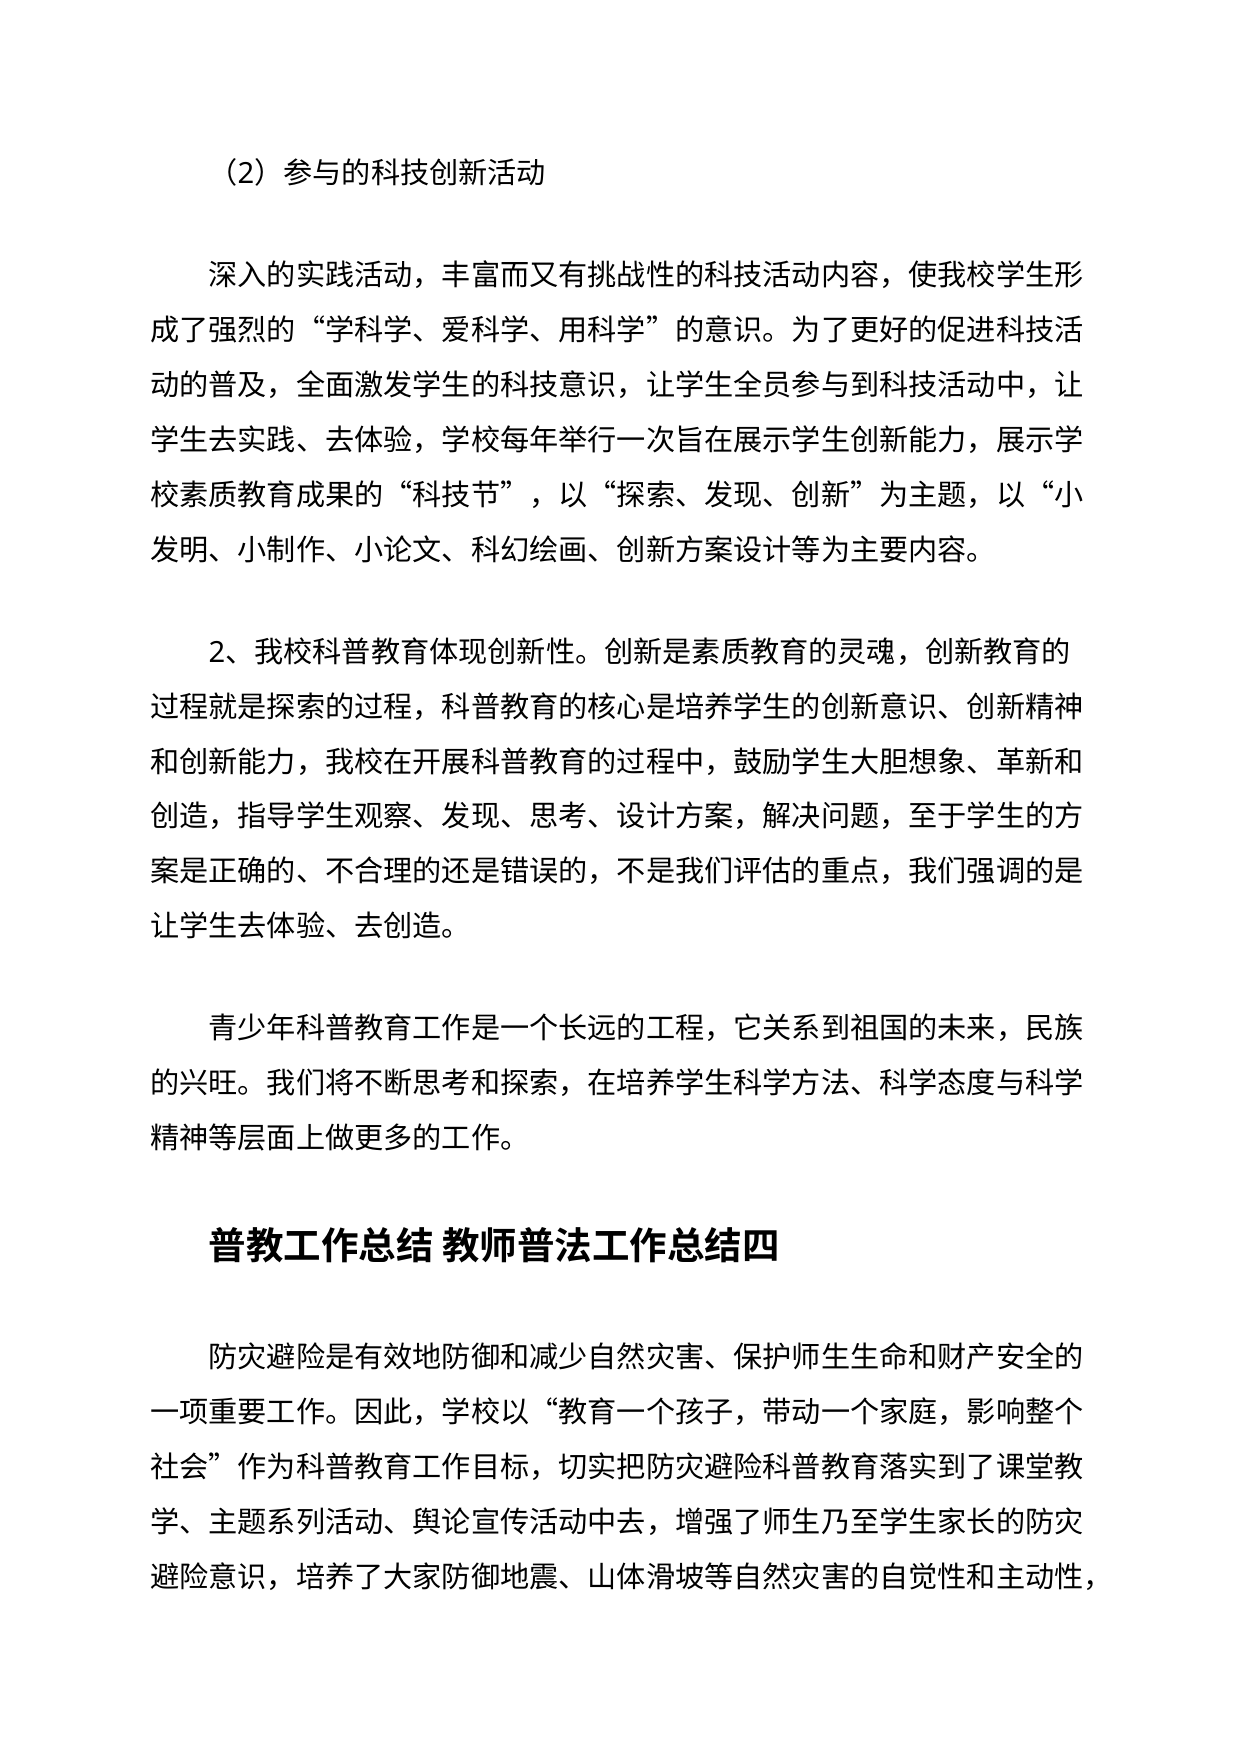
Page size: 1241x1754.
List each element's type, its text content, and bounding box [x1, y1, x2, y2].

text 普教工作总结 教师普法工作总结四 [150, 1216, 1090, 1270]
text （2）参与的科技创新活动 [150, 150, 1090, 192]
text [150, 1333, 1090, 1595]
text 深入的实践活动，丰富而又有挑战性的科技活动内容，使我校学生形成了强烈的“学科学、爱科学、用科学”的意识。为了更好的促进科技活动的普及，全面激发学生的科技意识，让学生全员参与到科技活动中，让学生去实践、去体验，学校每年举行一次旨在展示学生创新能力，展示学校素质教育成果的“科技节”，以“探索、发现、创新”为主题，以“小发明、小制作、小论文、科幻绘画、创新方案设计等为主要内容。 [150, 252, 1090, 569]
text 青少年科普教育工作是一个长远的工程，它关系到祖国的未来，民族的兴旺。我们将不断思考和探索，在培养学生科学方法、科学态度与科学精神等层面上做更多的工作。 [150, 1004, 1090, 1157]
text 2、我校科普教育体现创新性。创新是素质教育的灵魂，创新教育的过程就是探索的过程，科普教育的核心是培养学生的创新意识、创新精神和创新能力，我校在开展科普教育的过程中，鼓励学生大胆想象、革新和创造，指导学生观察、发现、思考、设计方案，解决问题，至于学生的方案是正确的、不合理的还是错误的，不是我们评估的重点，我们强调的是让学生去体验、去创造。 [150, 628, 1090, 945]
